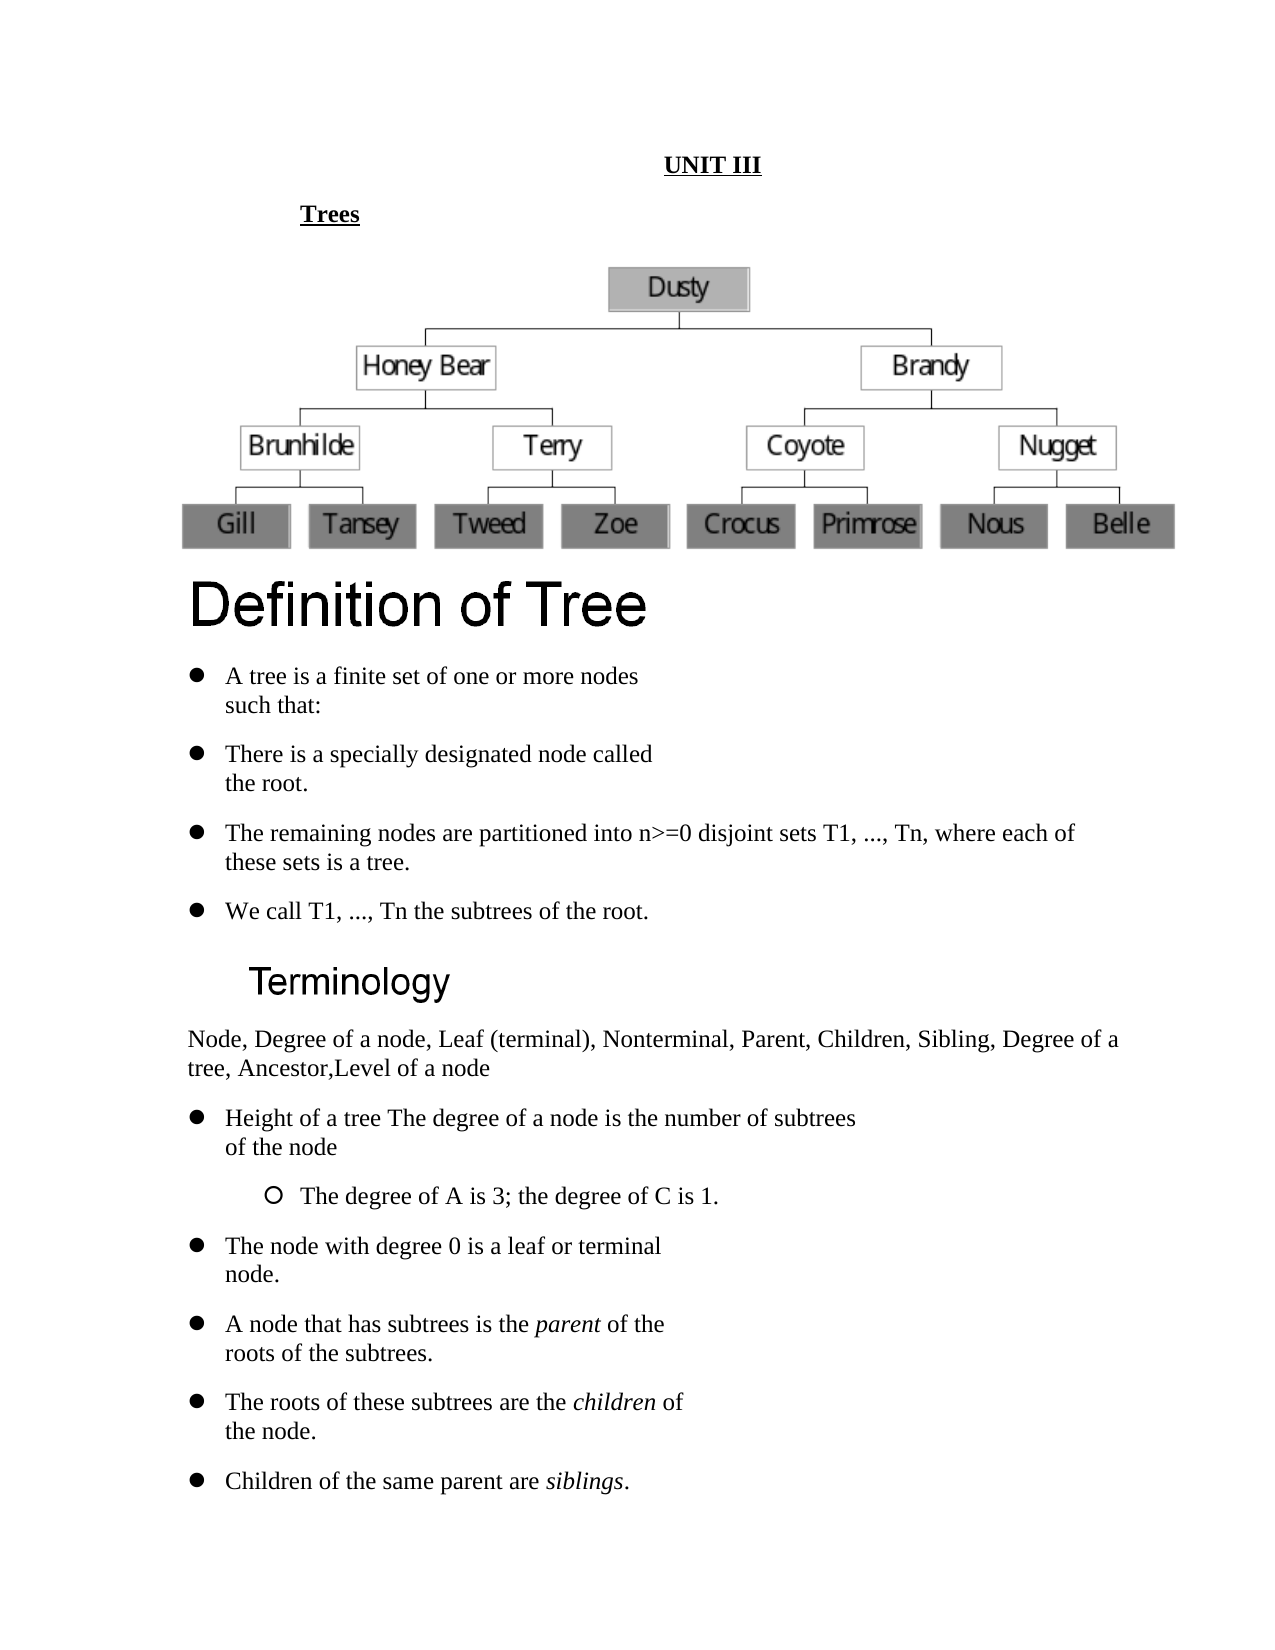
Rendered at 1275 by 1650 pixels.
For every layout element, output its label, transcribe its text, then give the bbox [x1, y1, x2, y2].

picture [150, 546, 686, 641]
list The degree of A is 3; the degree of C is 1. [262, 1181, 1125, 1210]
list There is a specially designated node called the root. [187, 739, 1125, 797]
text Node, Degree of a node, Leaf (terminal), Nonterminal, Parent, Children, Sibling, Degree of a tree, Ancestor,Level of a node [187, 1024, 1125, 1082]
text UNIT III [300, 150, 1125, 179]
list A node that has subtrees is the parent of the roots of the subtrees. [187, 1309, 1125, 1367]
text Trees [300, 199, 1125, 228]
list A tree is a finite set of one or more nodes such that: [187, 661, 1125, 719]
list The node with degree 0 is a leaf or terminal node. [187, 1231, 1125, 1288]
list Children of the same parent are siblings. [187, 1466, 1125, 1494]
list We call T1, ..., Tn the subtrees of the root. [187, 896, 1125, 925]
picture [225, 945, 474, 1004]
list The roots of these subtrees are the children of the node. [187, 1387, 1125, 1445]
list The remaining nodes are partitioned into n>=0 disjoint sets T1, ..., Tn, where each of these sets is a tree. [187, 818, 1125, 875]
list Height of a tree The degree of a node is the number of subtrees of the node [187, 1103, 1125, 1160]
